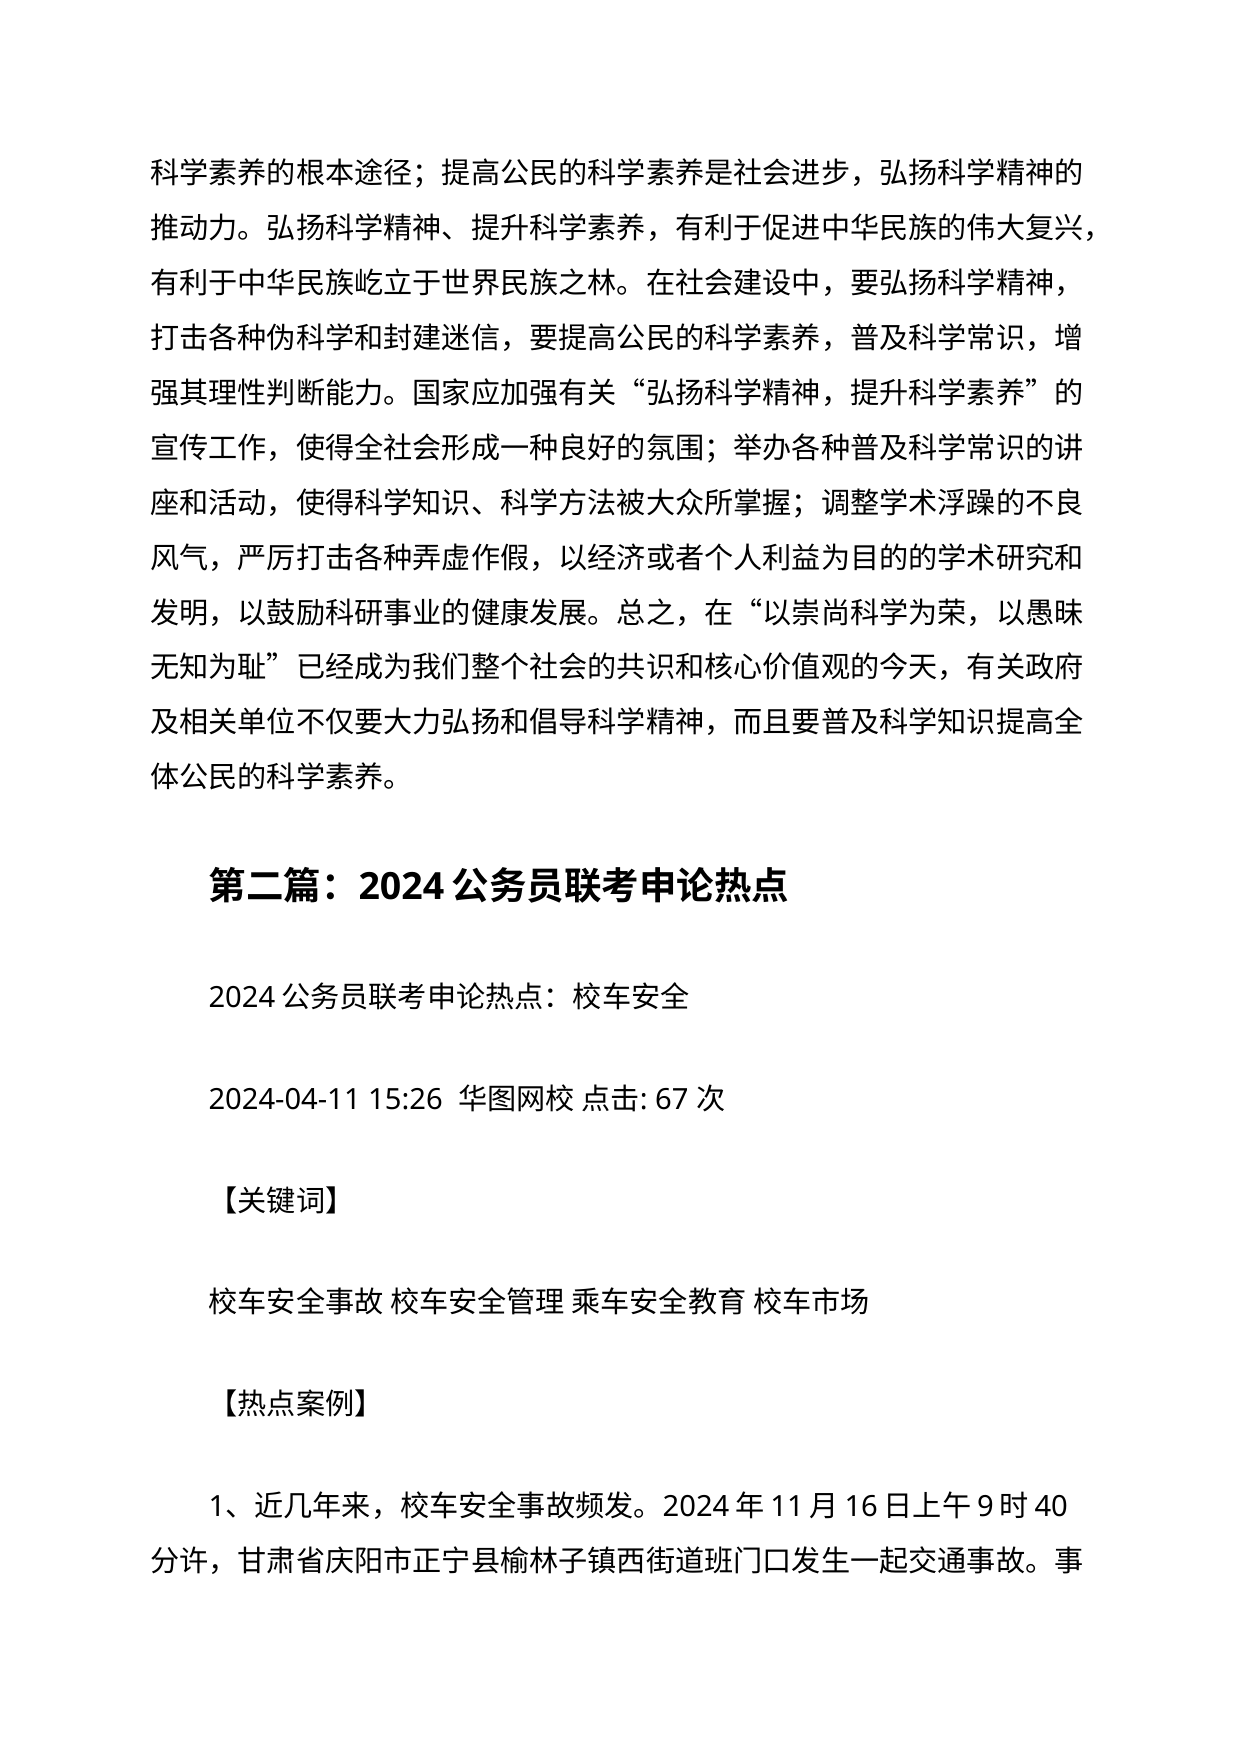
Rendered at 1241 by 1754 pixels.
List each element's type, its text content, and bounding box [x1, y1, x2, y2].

text 2024-04-11 15:26 华图网校 点击: 67 次 [150, 1075, 1090, 1118]
text 2024公务员联考申论热点：校车安全 [150, 973, 1090, 1016]
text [150, 150, 1090, 796]
text 第二篇：2024公务员联考申论热点 [150, 856, 1090, 910]
text 【热点案例】 [150, 1381, 1090, 1423]
text 【关键词】 [150, 1177, 1090, 1219]
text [150, 1482, 1090, 1580]
text 校车安全事故 校车安全管理 乘车安全教育 校车市场 [150, 1279, 1090, 1321]
